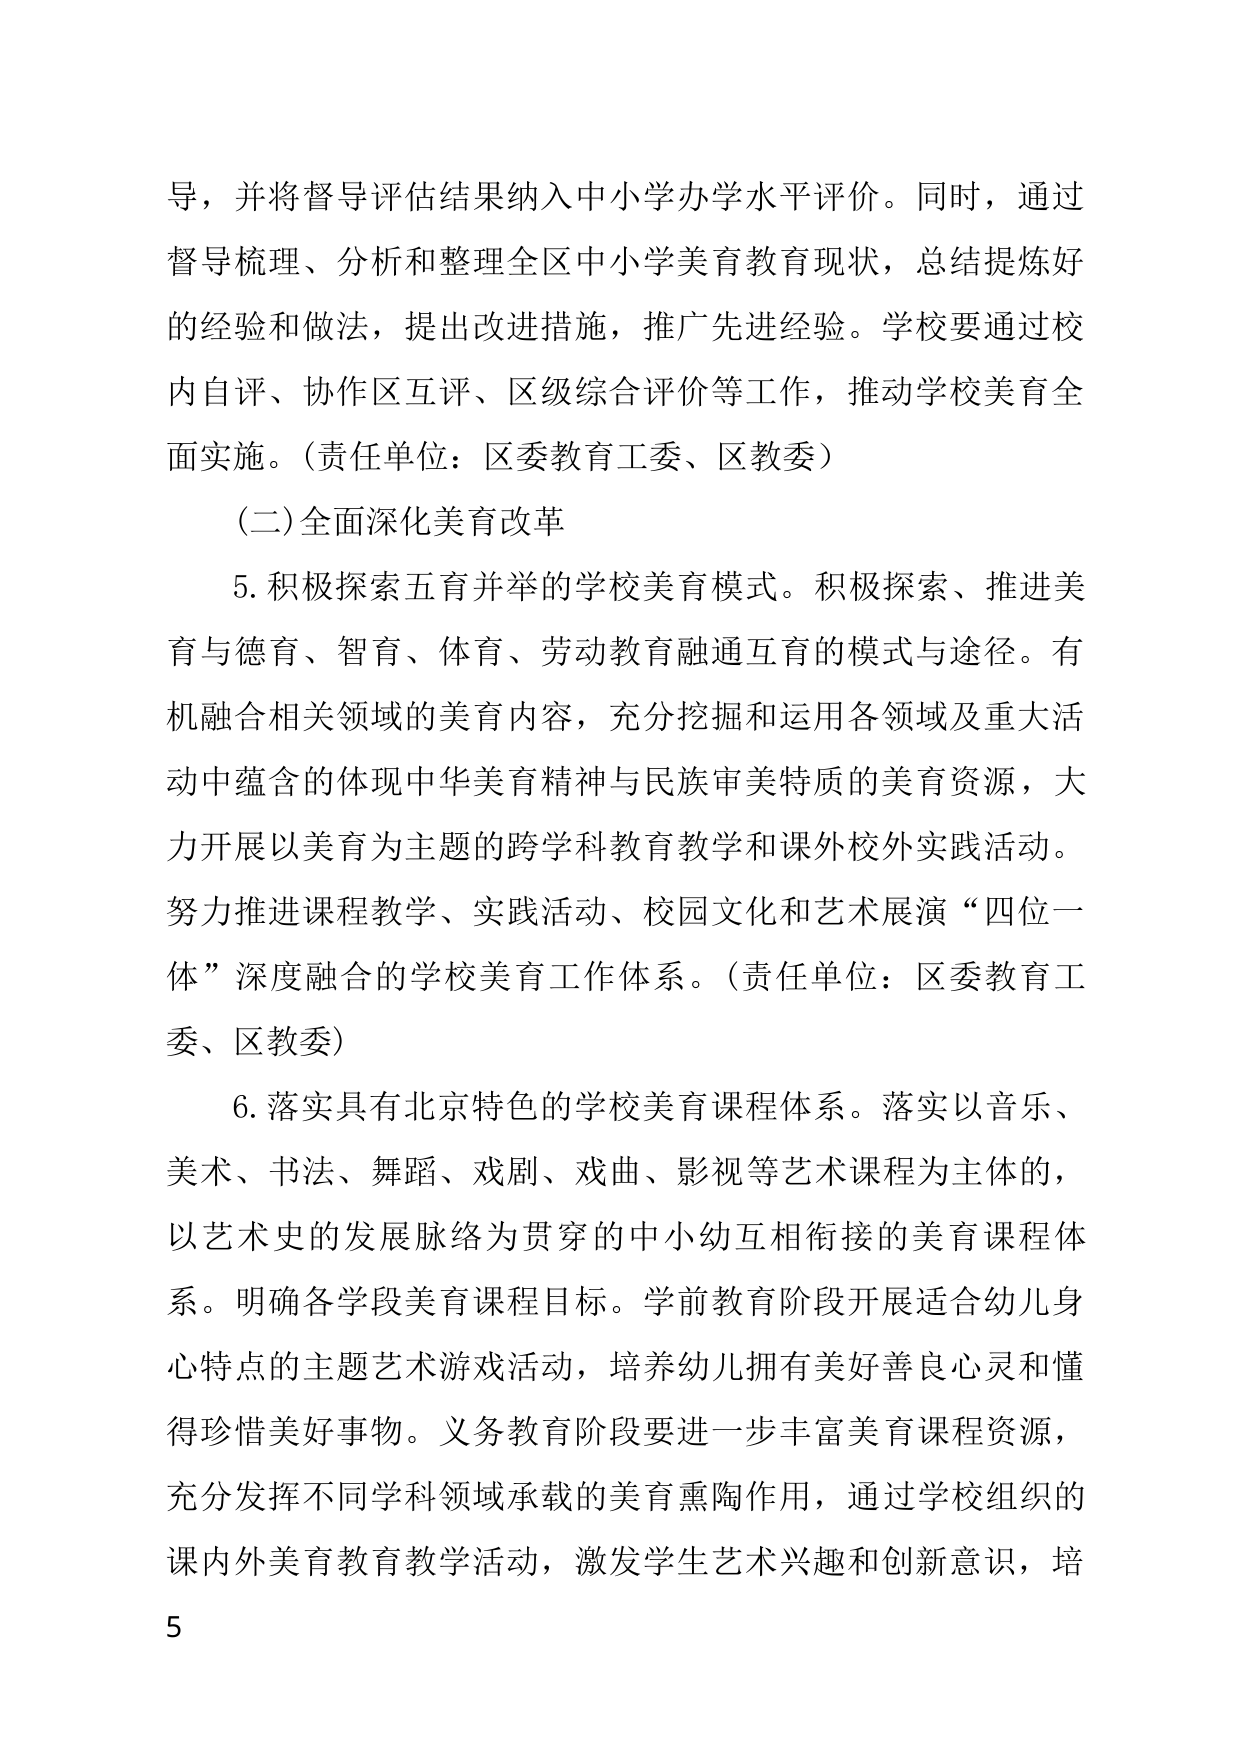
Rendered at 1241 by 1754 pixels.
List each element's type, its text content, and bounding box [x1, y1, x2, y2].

text (二)全面深化美育改革 [165, 487, 1087, 552]
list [165, 162, 1087, 487]
text 5.积极探索五育并举的学校美育模式。积极探索、推进美育与德育、智育、体育、劳动教育融通互育的模式与途径。有机融合相关领域的美育内容，充分挖掘和运用各领域及重大活动中蕴含的体现中华美育精神与民族审美特质的美育资源，大力开展以美育为主题的跨学科教育教学和课外校外实践活动。努力推进课程教学、实践活动、校园文化和艺术展演“四位一体”深度融合的学校美育工作体系。(责任单位：区委教育工委、区教委) [165, 552, 1087, 1072]
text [165, 1072, 1087, 1592]
